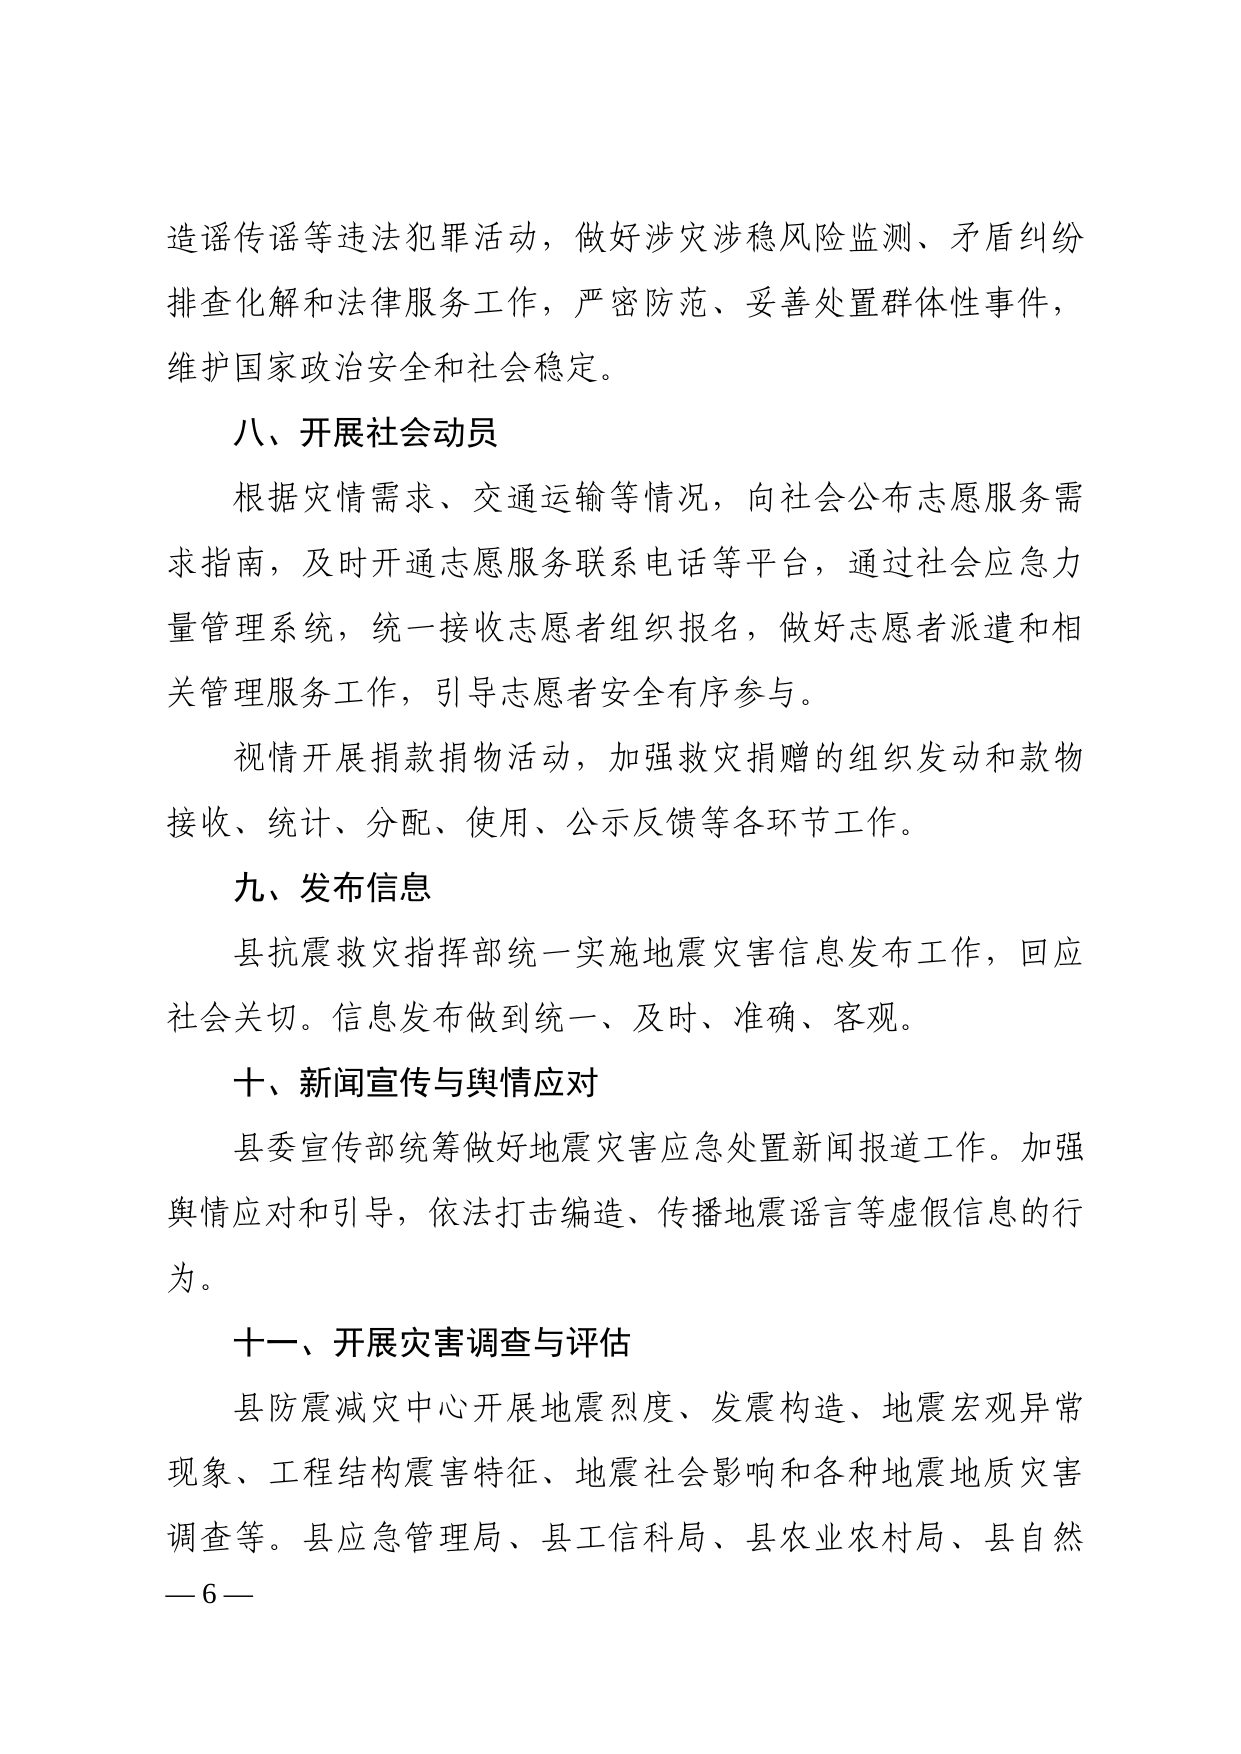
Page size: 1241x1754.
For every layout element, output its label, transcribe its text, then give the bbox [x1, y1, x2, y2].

text 八、开展社会动员 [165, 398, 1087, 463]
text 视情开展捐款捐物活动，加强救灾捐赠的组织发动和款物接收、统计、分配、使用、公示反馈等各环节工作。 [165, 723, 1087, 853]
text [165, 203, 1087, 398]
text 根据灾情需求、交通运输等情况，向社会公布志愿服务需求指南，及时开通志愿服务联系电话等平台，通过社会应急力量管理系统，统一接收志愿者组织报名，做好志愿者派遣和相关管理服务工作，引导志愿者安全有序参与。 [165, 463, 1087, 723]
text 十一、开展灾害调查与评估 [165, 1308, 1087, 1373]
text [165, 1373, 1087, 1568]
text 县委宣传部统筹做好地震灾害应急处置新闻报道工作。加强舆情应对和引导，依法打击编造、传播地震谣言等虚假信息的行为。 [165, 1113, 1087, 1308]
text 九、发布信息 [165, 853, 1087, 918]
text 十、新闻宣传与舆情应对 [165, 1048, 1087, 1113]
text 县抗震救灾指挥部统一实施地震灾害信息发布工作，回应社会关切。信息发布做到统一、及时、准确、客观。 [165, 918, 1087, 1048]
